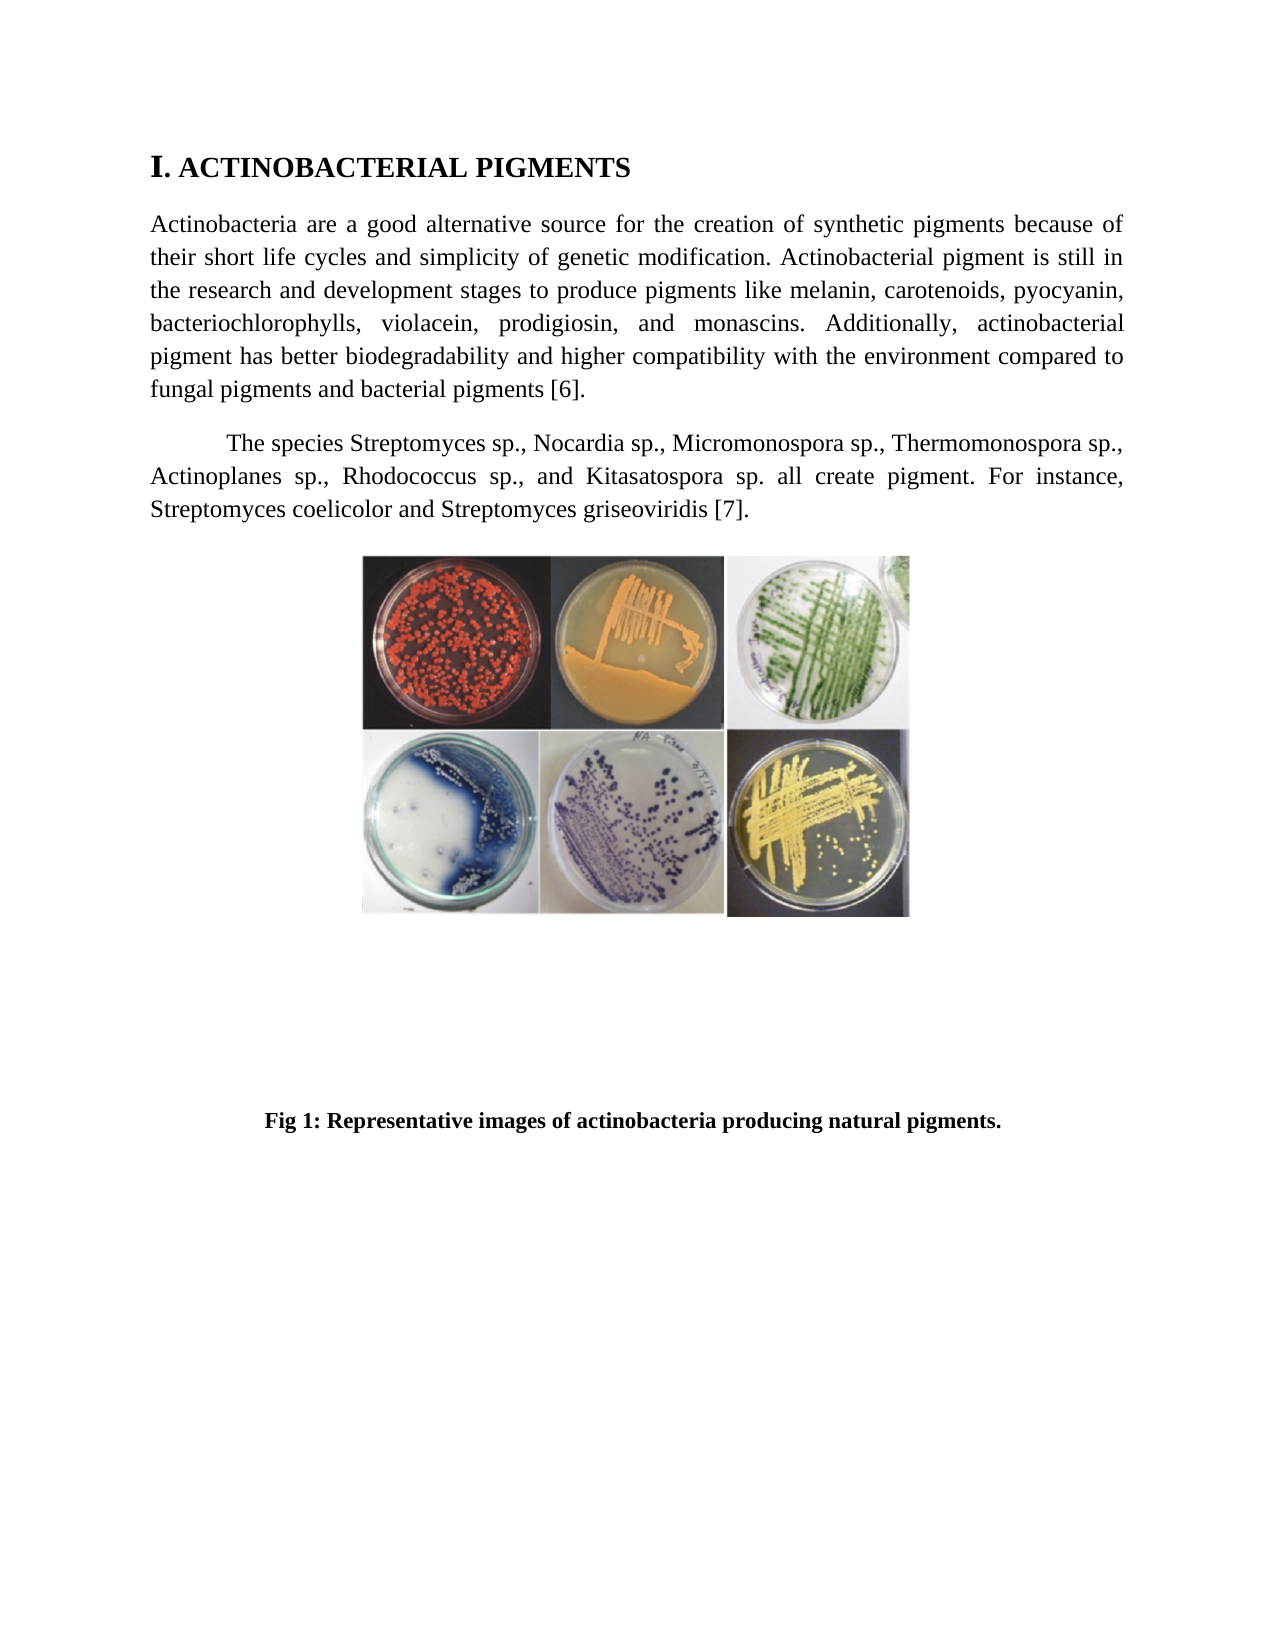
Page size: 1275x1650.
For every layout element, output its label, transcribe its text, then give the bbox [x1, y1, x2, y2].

text Ⅰ. ACTINOBACTERIAL PIGMENTS [150, 150, 1125, 183]
text The species Streptomyces sp., Nocardia sp., Micromonospora sp., Thermomonospora sp., Actinoplanes sp., Rhodococcus sp., and Kitasatospora sp. all create pigment. For instance, Streptomyces coelicolor and Streptomyces griseoviridis [7]. [150, 428, 1125, 523]
text Fig 1: Representative images of actinobacteria producing natural pigments. [150, 1107, 1125, 1133]
picture [357, 548, 918, 917]
text Actinobacteria are a good alternative source for the creation of synthetic pigments because of their short life cycles and simplicity of genetic modification. Actinobacterial pigment is still in the research and development stages to produce pigments like melanin, carotenoids, pyocyanin, bacteriochlorophylls, violacein, prodigiosin, and monascins. Additionally, actinobacterial pigment has better biodegradability and higher compatibility with the environment compared to fungal pigments and bacterial pigments [6]. [150, 209, 1125, 403]
